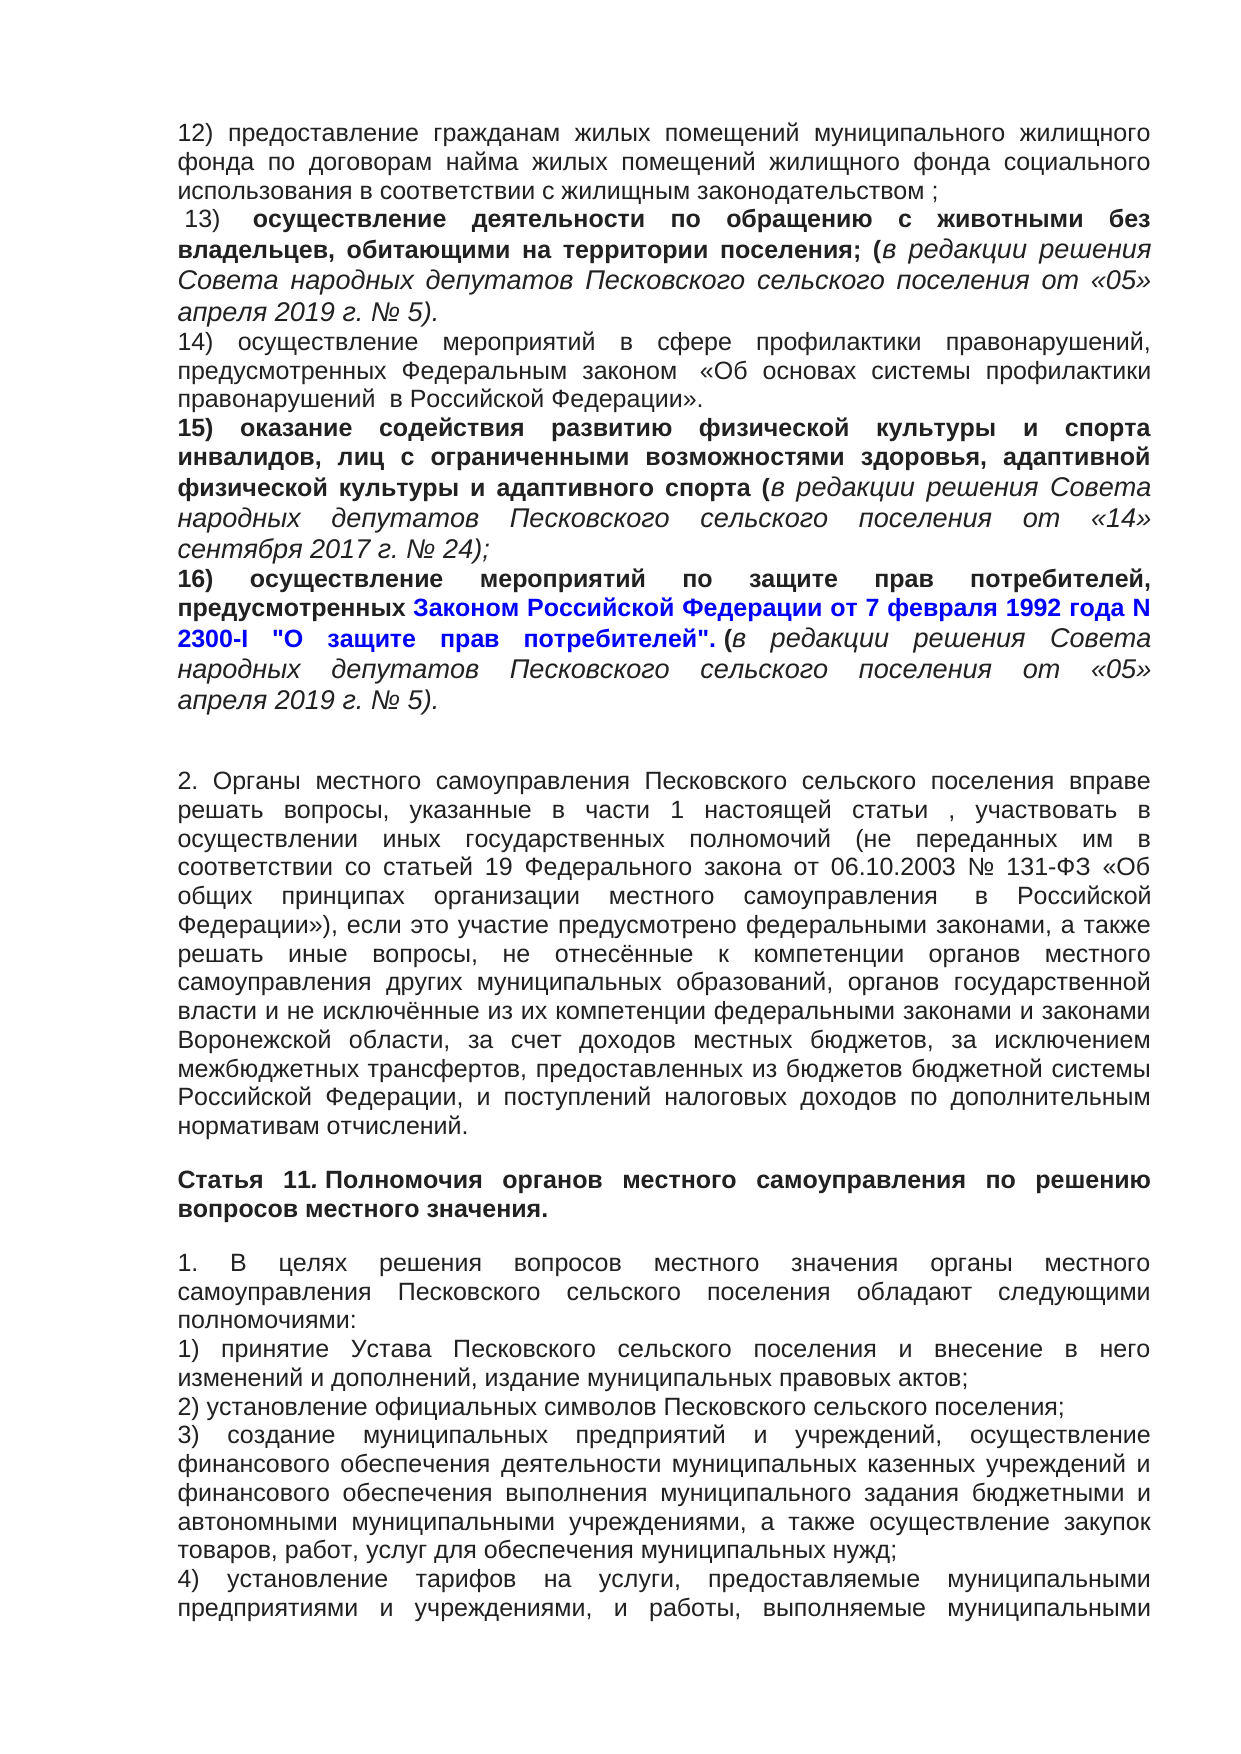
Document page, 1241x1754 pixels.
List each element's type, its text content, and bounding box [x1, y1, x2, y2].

text 14) осуществление мероприятий в сфере профилактики правонарушений, предусмотренных Федеральным законом «Об основах системы профилактики правонарушений в Российской Федерации». [177, 327, 1152, 413]
text 13) осуществление деятельности по обращению с животными без владельцев, обитающими на территории поселения; (в редакции решения Совета народных депутатов Песковского сельского поселения от «05» апреля 2019 г. № 5). [177, 204, 1152, 327]
text 16) осуществление мероприятий по защите прав потребителей, предусмотренных Законом Российской Федерации от 7 февраля 1992 года N 2300-I "О защите прав потребителей". (в редакции решения Совета народных депутатов Песковского сельского поселения от «05» апреля 2019 г. № 5). [177, 564, 1152, 716]
text 15) оказание содействия развитию физической культуры и спорта инвалидов, лиц с ограниченными возможностями здоровья, адаптивной физической культуры и адаптивного спорта (в редакции решения Совета народных депутатов Песковского сельского поселения от «14» сентября 2017 г. № 24); [177, 413, 1152, 564]
text 1) принятие Устава Песковского сельского поселения и внесение в него изменений и дополнений, издание муниципальных правовых актов; [177, 1334, 1152, 1391]
text 1. В целях решения вопросов местного значения органы местного самоуправления Песковского сельского поселения обладают следующими полномочиями: [177, 1248, 1152, 1334]
text Статья 11. Полномочия органов местного самоуправления по решению вопросов местного значения. [177, 1165, 1152, 1222]
text 3) создание муниципальных предприятий и учреждений, осуществление финансового обеспечения деятельности муниципальных казенных учреждений и финансового обеспечения выполнения муниципального задания бюджетными и автономными муниципальными учреждениями, а также осуществление закупок товаров, работ, услуг для обеспечения муниципальных нужд; [177, 1420, 1152, 1564]
text 12) предоставление гражданам жилых помещений муниципального жилищного фонда по договорам найма жилых помещений жилищного фонда социального использования в соответствии с жилищным законодательством ; [177, 118, 1152, 204]
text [177, 1564, 1152, 1621]
text 2. Органы местного самоуправления Песковского сельского поселения вправе решать вопросы, указанные в части 1 настоящей статьи , участвовать в осуществлении иных государственных полномочий (не переданных им в соответствии со статьей 19 Федерального закона от 06.10.2003 № 131-ФЗ «Об общих принципах организации местного самоуправления в Российской Федерации»), если это участие предусмотрено федеральными законами, а также решать иные вопросы, не отнесённые к компетенции органов местного самоуправления других муниципальных образований, органов государственной власти и не исключённые из их компетенции федеральными законами и законами Воронежской области, за счет доходов местных бюджетов, за исключением межбюджетных трансфертов, предоставленных из бюджетов бюджетной системы Российской Федерации, и поступлений налоговых доходов по дополнительным нормативам отчислений. [177, 766, 1152, 1140]
text 2) установление официальных символов Песковского сельского поселения; [177, 1391, 1152, 1420]
